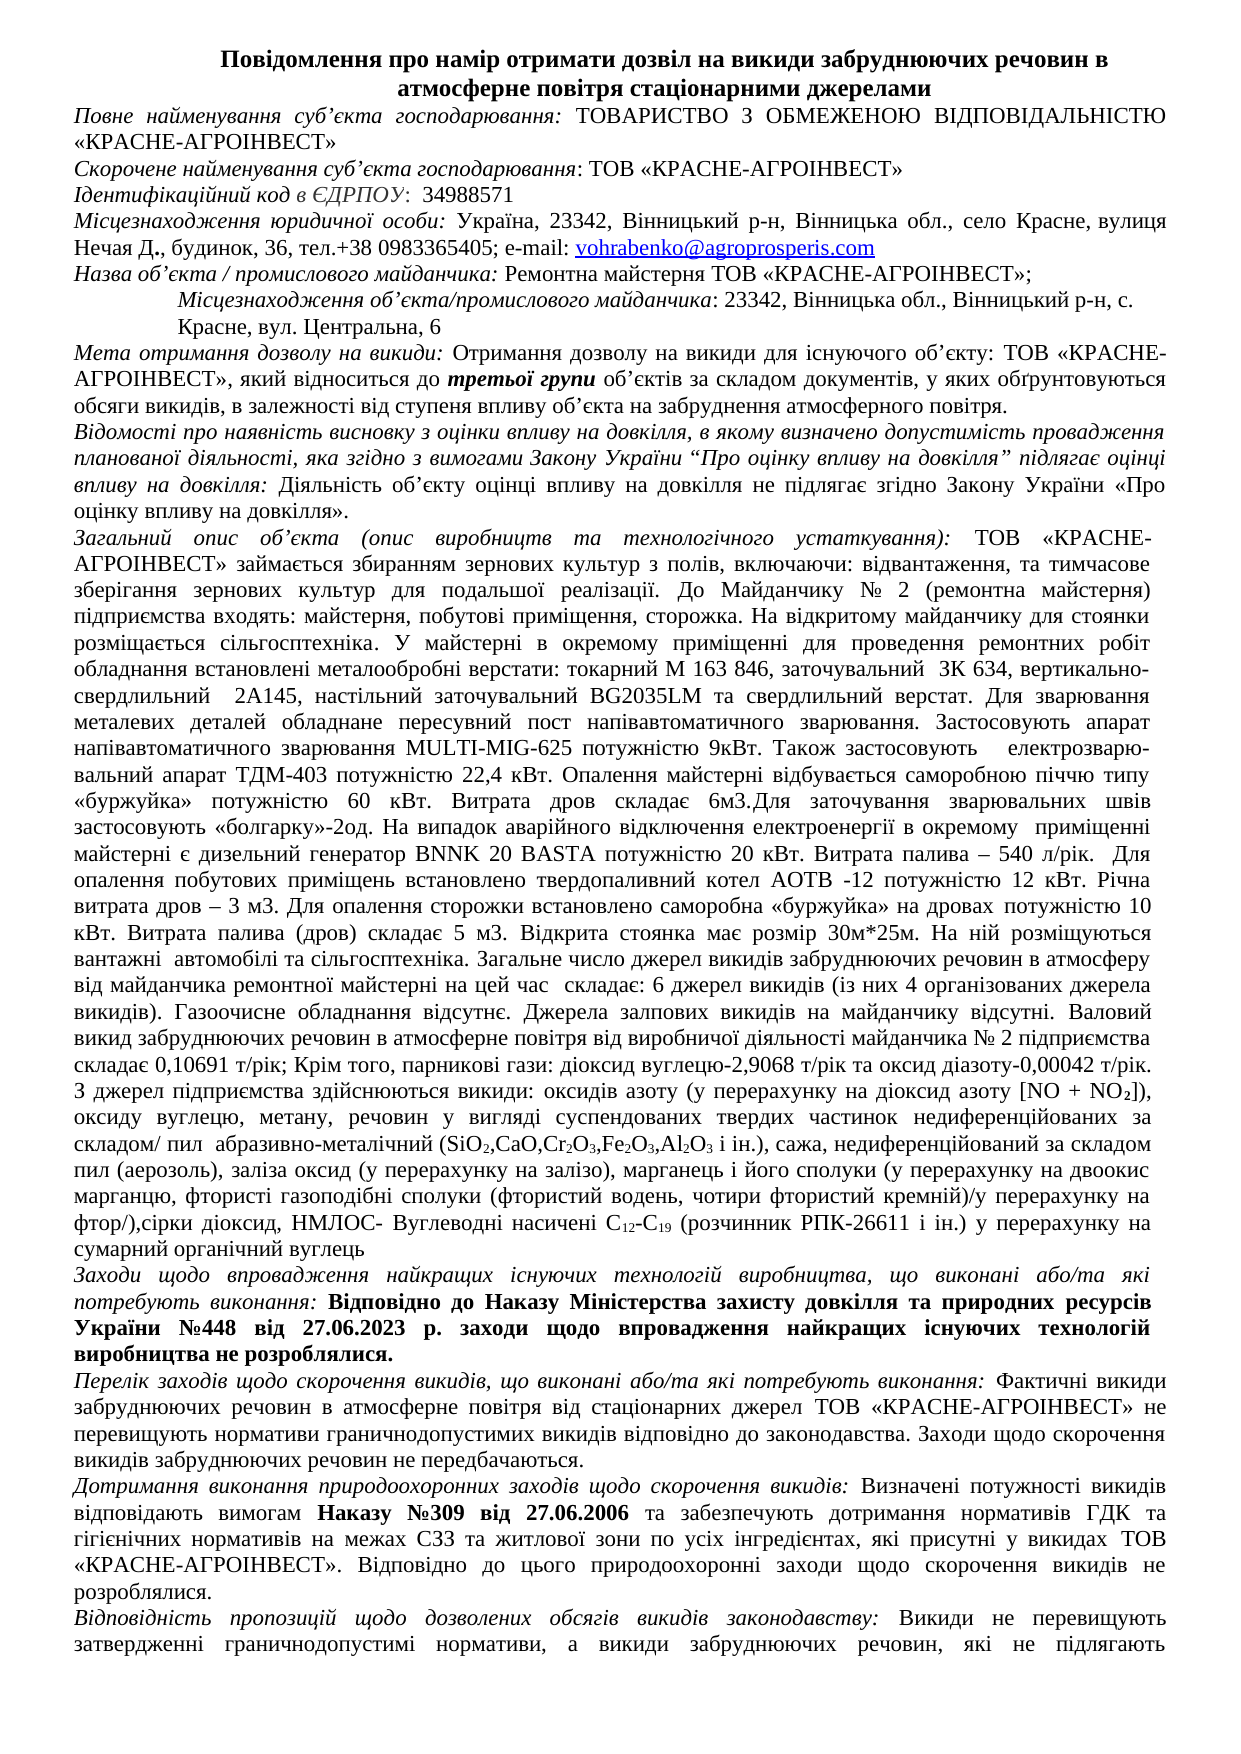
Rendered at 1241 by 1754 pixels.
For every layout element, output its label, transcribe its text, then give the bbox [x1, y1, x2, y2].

text Дотримання виконання природоохоронних заходів щодо скорочення викидів: Визначені потужності викидів відповідають вимогам Наказу №309 від 27.06.2006 та забезпечують дотримання нормативів ГДК та гігієнічних нормативів на межах СЗЗ та житлової зони по усіх інгредієнтах, які присутні у викидах ТОВ «КРАСНЕ-АГРОІНВЕСТ». Відповідно до цього природоохоронні заходи щодо скорочення викидів не розроблялися. [74, 1472, 1167, 1604]
text Назва об’єкта / промислового майданчика: Ремонтна майстерня ТОВ «КРАСНЕ-АГРОІНВЕСТ»; [74, 260, 1167, 286]
text Заходи щодо впровадження найкращих існуючих технологій виробництва, що виконані або/та які потребують виконання: Відповідно до Наказу Міністерства захисту довкілля та природних ресурсів України №448 від 27.06.2023 р. заходи щодо впровадження найкращих існуючих технологій виробництва не розроблялися. [74, 1261, 1152, 1367]
text Відомості про наявність висновку з оцінки впливу на довкілля, в якому визначено допустимість провадження планованої діяльності, яка згідно з вимогами Закону України “Про оцінку впливу на довкілля” підлягає оцінці впливу на довкілля: Діяльність об’єкту оцінці впливу на довкілля не підлягає згідно Закону України «Про оцінку впливу на довкілля». [74, 418, 1167, 523]
text Місцезнаходження юридичної особи: Україна, 23342, Вінницький р-н, Вінницька обл., село Красне, вулиця Нечая Д., будинок, 36, тел.+38 0983365405; e-mail: vohrabenko@agroprosperis.com [74, 207, 1167, 260]
text Повідомлення про намір отримати дозвіл на викиди забруднюючих речовин в атмосферне повітря стаціонарними джерелами [177, 44, 1152, 102]
text Перелік заходів щодо скорочення викидів, що виконані або/та які потребують виконання: Фактичні викиди забруднюючих речовин в атмосферне повітря від стаціонарних джерел ТОВ «КРАСНЕ-АГРОІНВЕСТ» не перевищують нормативи граничнодопустимих викидів відповідно до законодавства. Заходи щодо скорочення викидів забруднюючих речовин не передбачаються. [74, 1367, 1167, 1472]
text Загальний опис об’єкта (опис виробництв та технологічного устаткування): ТОВ «КРАСНЕ-АГРОІНВЕСТ» займається збиранням зернових культур з полів, включаючи: відвантаження, та тимчасове зберігання зернових культур для подальшої реалізації. До Майданчику № 2 (ремонтна майстерня) підприємства входять: майстерня, побутові приміщення, сторожка. На відкритому майданчику для стоянки розміщається сільгосптехніка. У майстерні в окремому приміщенні для проведення ремонтних робіт обладнання встановлені металообробні верстати: токарний М 163 846, заточувальний ЗК 634, вертикально- свердлильний 2А145, настільний заточувальний BG2035LM та свердлильний верстат. Для зварювання металевих деталей обладнане пересувний пост напівавтоматичного зварювання. Застосовують апарат напівавтоматичного зварювання MULTI-MIG-625 потужністю 9кВт. Також застосовують електрозварю-вальний апарат ТДМ-403 потужністю 22,4 кВт. Опалення майстерні відбувається саморобною піччю типу «буржуйка» потужністю 60 кВт. Витрата дров складає 6м3.Для заточування зварювальних швів застосовують «болгарку»-2од. На випадок аварійного відключення електроенергії в окремому приміщенні майстерні є дизельний генератор BNNK 20 BASTA потужністю 20 кВт. Витрата палива – 540 л/рік. Для опалення побутових приміщень встановлено твердопаливний котел АОТВ -12 потужністю 12 кВт. Річна витрата дров – 3 м3. Для опалення сторожки встановлено саморобна «буржуйка» на дровах потужністю 10 кВт. Витрата палива (дров) складає 5 м3. Відкрита стоянка має розмір 30м*25м. На ній розміщуються вантажні автомобілі та сільгосптехніка. Загальне число джерел викидів забруднюючих речовин в атмосферу від майданчика ремонтної майстерні на цей час складає: 6 джерел викидів (із них 4 організованих джерела викидів). Газоочисне обладнання відсутнє. Джерела залпових викидів на майданчику відсутні. Валовий викид забруднюючих речовин в атмосферне повітря від виробничої діяльності майданчика № 2 підприємства складає 0,10691 т/рік; Крім того, парникові гази: діоксид вуглецю-2,9068 т/рік та оксид діазоту-0,00042 т/рік. З джерел підприємства здійснюються викиди: оксидів азоту (у перерахунку на діоксид азоту [NO + NО2]), оксиду вуглецю, метану, речовин у вигляді суспендованих твердих частинок недиференційованих за складом/ пил абразивно-металічний (SiO2,CaO,Cr2O3,Fe2O3,Al2O3 і ін.), сажа, недиференційований за складом пил (аерозоль), заліза оксид (у перерахунку на залізо), марганець і його сполуки (у перерахунку на двоокис марганцю, фтористі газоподібні сполуки (фтористий водень, чотири фтористий кремній)/у перерахунку на фтор/),сірки діоксид, НМЛОС- Вуглеводні насичені С12-С19 (розчинник РПК-26611 і ін.) у перерахунку на сумарний органічний вуглець [74, 523, 1152, 1261]
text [74, 1604, 1167, 1657]
text Ідентифікаційний код в ЄДРПОУ: 34988571 [422, 181, 1167, 207]
text Повне найменування суб’єкта господарювання: ТОВАРИСТВО З ОБМЕЖЕНОЮ ВІДПОВІДАЛЬНІСТЮ «КРАСНЕ-АГРОІНВЕСТ» [74, 102, 1167, 154]
text Скорочене найменування суб’єкта господарювання: ТОВ «КРАСНЕ-АГРОІНВЕСТ» [74, 154, 1167, 181]
text Мета отримання дозволу на викиди: Отримання дозволу на викиди для існуючого об’єкту: ТОВ «КРАСНЕ-АГРОІНВЕСТ», який відноситься до третьої групи об’єктів за складом документів, у яких обґрунтовуються обсяги викидів, в залежності від ступеня впливу об’єкта на забруднення атмосферного повітря. [74, 339, 1167, 418]
